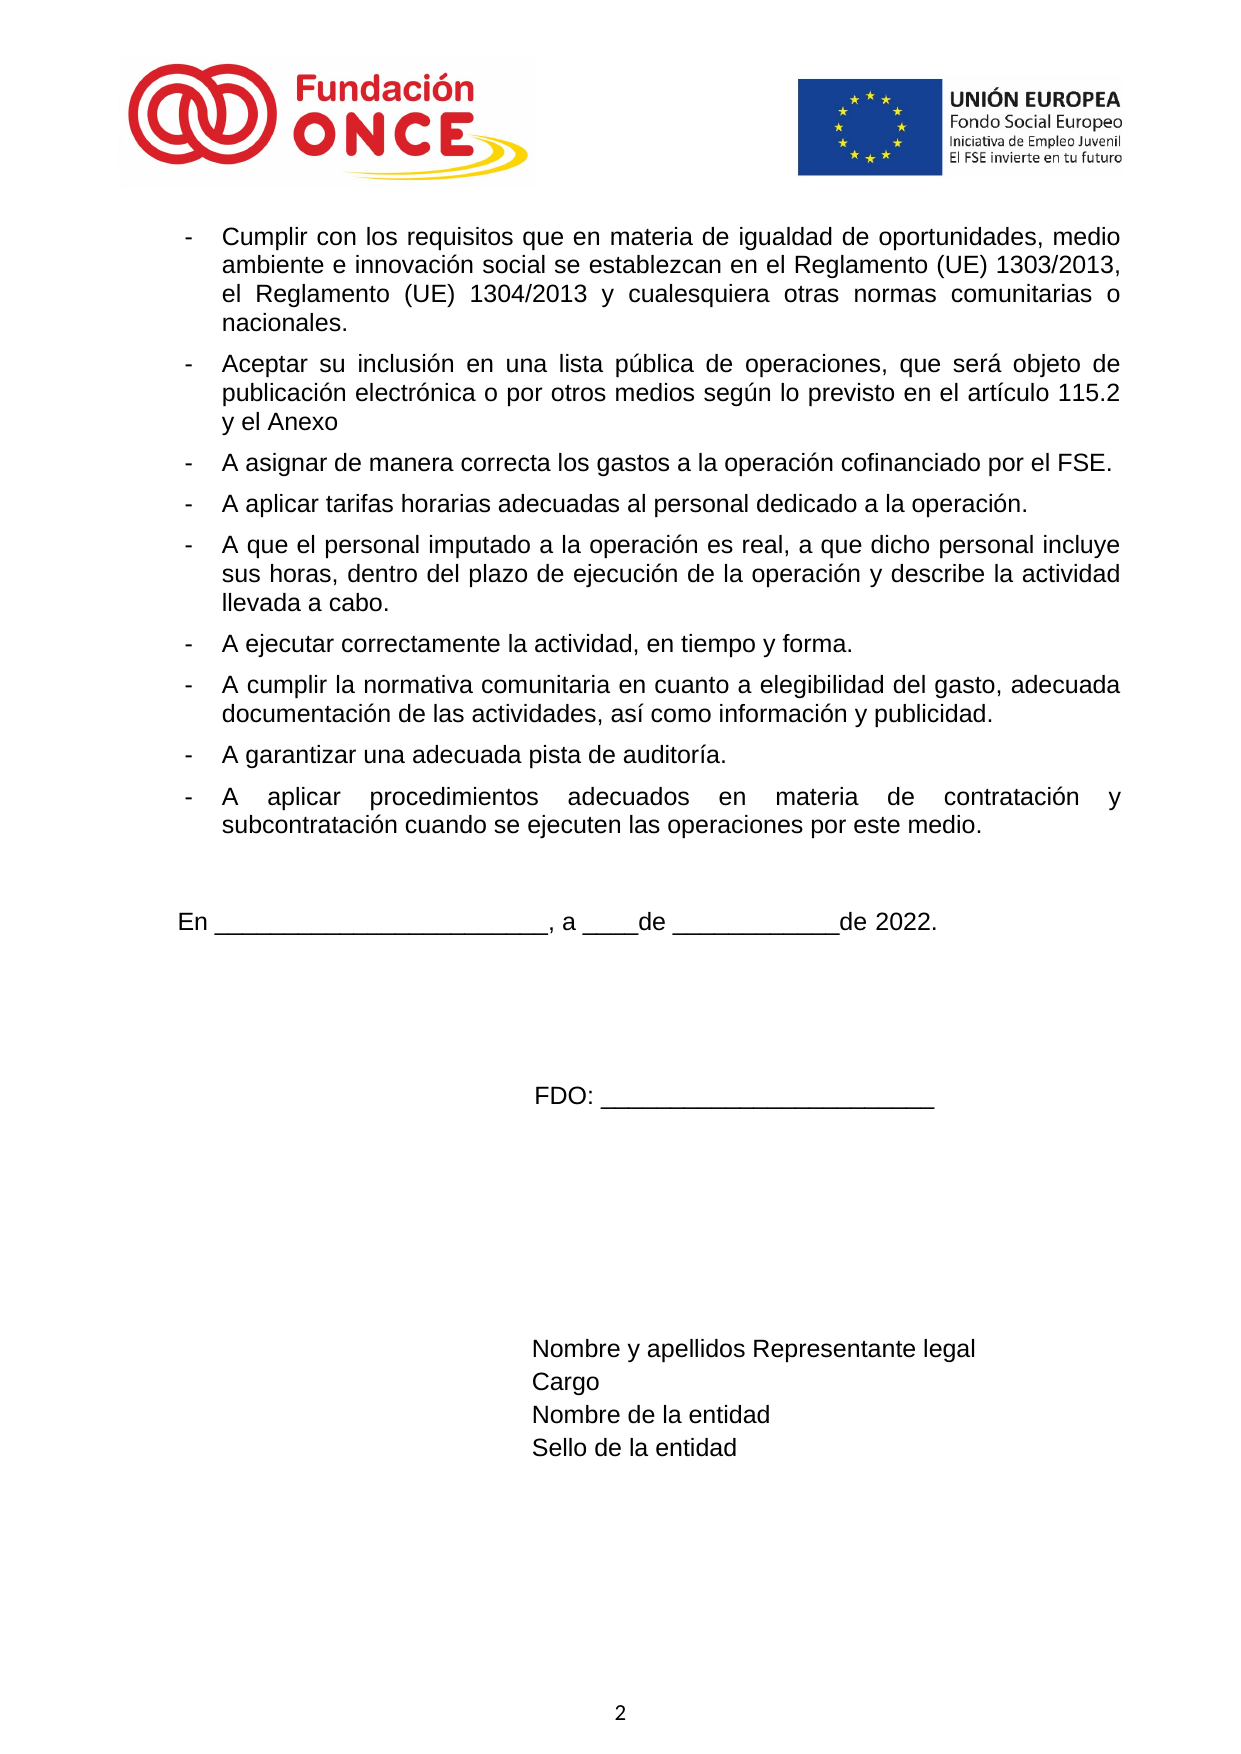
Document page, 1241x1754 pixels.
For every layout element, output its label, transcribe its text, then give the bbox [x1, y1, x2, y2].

list Aceptar su inclusión en una lista pública de operaciones, que será objeto de publicación electrónica o por otros medios según lo previsto en el artículo 115.2 y el Anexo [184, 349, 1122, 435]
text Nombre de la entidad [532, 1399, 1122, 1428]
text En ________________________, a ____de ____________de 2022. [177, 907, 1122, 936]
text FDO: ________________________ [118, 1081, 1122, 1109]
list A cumplir la normativa comunitaria en cuanto a elegibilidad del gasto, adecuada documentación de las actividades, así como información y publicidad. [184, 670, 1122, 728]
list A ejecutar correctamente la actividad, en tiempo y forma. [184, 629, 1122, 658]
list A aplicar tarifas horarias adecuadas al personal dedicado a la operación. [184, 489, 1122, 518]
picture [795, 75, 1122, 178]
text Cargo [532, 1367, 1122, 1395]
list A que el personal imputado a la operación es real, a que dicho personal incluye sus horas, dentro del plazo de ejecución de la operación y describe la actividad llevada a cabo. [184, 530, 1122, 617]
picture [118, 55, 537, 188]
text Nombre y apellidos Representante legal [532, 1333, 1122, 1362]
list A asignar de manera correcta los gastos a la operación cofinanciado por el FSE. [184, 448, 1122, 477]
list Cumplir con los requisitos que en materia de igualdad de oportunidades, medio ambiente e innovación social se establezcan en el Reglamento (UE) 1303/2013, el Reglamento (UE) 1304/2013 y cualesquiera otras normas comunitarias o nacionales. [184, 222, 1122, 337]
text Sello de la entidad [532, 1433, 1122, 1461]
list A aplicar procedimientos adecuados en materia de contratación y subcontratación cuando se ejecuten las operaciones por este medio. [184, 782, 1122, 839]
list A garantizar una adecuada pista de auditoría. [184, 740, 1122, 769]
